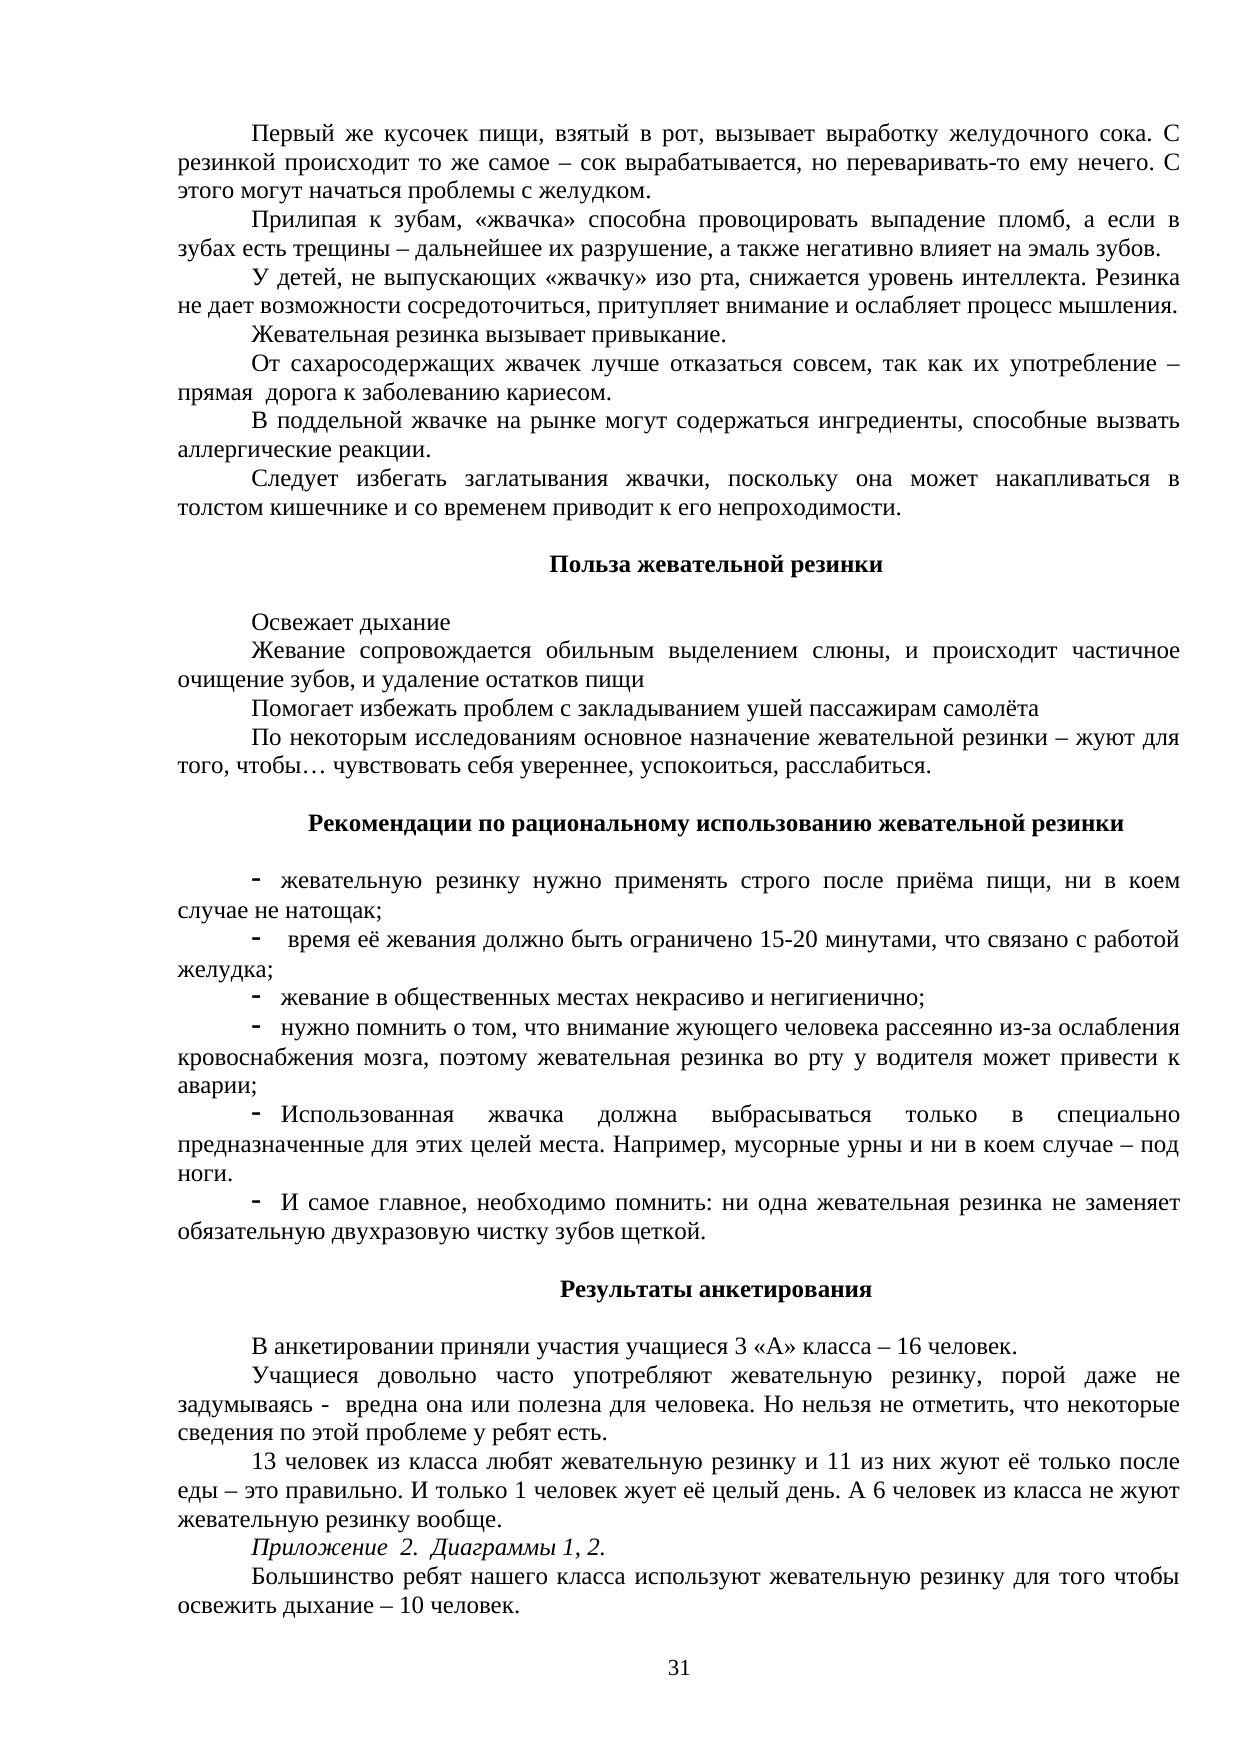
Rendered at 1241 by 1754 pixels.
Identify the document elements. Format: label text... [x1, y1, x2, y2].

text Освежает дыхание [177, 607, 1181, 636]
text От сахаросодержащих жвачек лучше отказаться совсем, так как их употребление – прямая дорога к заболеванию кариесом. [177, 348, 1181, 406]
text Польза жевательной резинки [251, 549, 1181, 578]
list И самое главное, необходимо помнить: ни одна жевательная резинка не заменяет обязательную двухразовую чистку зубов щеткой. [177, 1187, 1181, 1245]
text Помогает избежать проблем с закладыванием ушей пассажирам самолёта [177, 693, 1181, 722]
text Приложение 2. Диаграммы 1, 2. [177, 1532, 1181, 1561]
text Рекомендации по рациональному использованию жевательной резинки [251, 808, 1181, 837]
list время её жевания должно быть ограничено 15-20 минутами, что связано с работой желудка; [177, 924, 1181, 982]
text У детей, не выпускающих «жвачку» изо рта, снижается уровень интеллекта. Резинка не дает возможности сосредоточиться, притупляет внимание и ослабляет процесс мышления. [177, 262, 1181, 319]
text По некоторым исследованиям основное назначение жевательной резинки – жуют для того, чтобы… чувствовать себя увереннее, успокоиться, расслабиться. [177, 722, 1181, 779]
text В поддельной жвачке на рынке могут содержаться ингредиенты, способные вызвать аллергические реакции. [177, 406, 1181, 463]
text Жевание сопровождается обильным выделением слюны, и происходит частичное очищение зубов, и удаление остатков пищи [177, 636, 1181, 693]
text Большинство ребят нашего класса используют жевательную резинку для того чтобы освежить дыхание – 10 человек. [177, 1561, 1181, 1619]
text 13 человек из класса любят жевательную резинку и 11 из них жуют её только после еды – это правильно. И только 1 человек жует её целый день. А 6 человек из класса не жуют жевательную резинку вообще. [177, 1446, 1181, 1532]
list жевание в общественных местах некрасиво и негигиенично; [177, 982, 1181, 1012]
text Учащиеся довольно часто употребляют жевательную резинку, порой даже не задумываясь - вредна она или полезна для человека. Но нельзя не отметить, что некоторые сведения по этой проблеме у ребят есть. [177, 1360, 1181, 1446]
text Результаты анкетирования [251, 1274, 1181, 1302]
text Следует избегать заглатывания жвачки, поскольку она может накапливаться в толстом кишечнике и со временем приводит к его непроходимости. [177, 463, 1181, 521]
list Использованная жвачка должна выбрасываться только в специально предназначенные для этих целей места. Например, мусорные урны и ни в коем случае – под ноги. [177, 1099, 1181, 1187]
list жевательную резинку нужно применять строго после приёма пищи, ни в коем случае не натощак; [177, 866, 1181, 924]
text В анкетировании приняли участия учащиеся 3 «А» класса – 16 человек. [177, 1331, 1181, 1360]
text Жевательная резинка вызывает привыкание. [177, 319, 1181, 348]
text Прилипая к зубам, «жвачка» способна провоцировать выпадение пломб, а если в зубах есть трещины – дальнейшее их разрушение, а также негативно влияет на эмаль зубов. [177, 204, 1181, 262]
text Первый же кусочек пищи, взятый в рот, вызывает выработку желудочного сока. С резинкой происходит то же самое – сок вырабатывается, но переваривать-то ему нечего. С этого могут начаться проблемы с желудком. [177, 118, 1181, 204]
list нужно помнить о том, что внимание жующего человека рассеянно из-за ослабления кровоснабжения мозга, поэтому жевательная резинка во рту у водителя может привести к аварии; [177, 1012, 1181, 1099]
